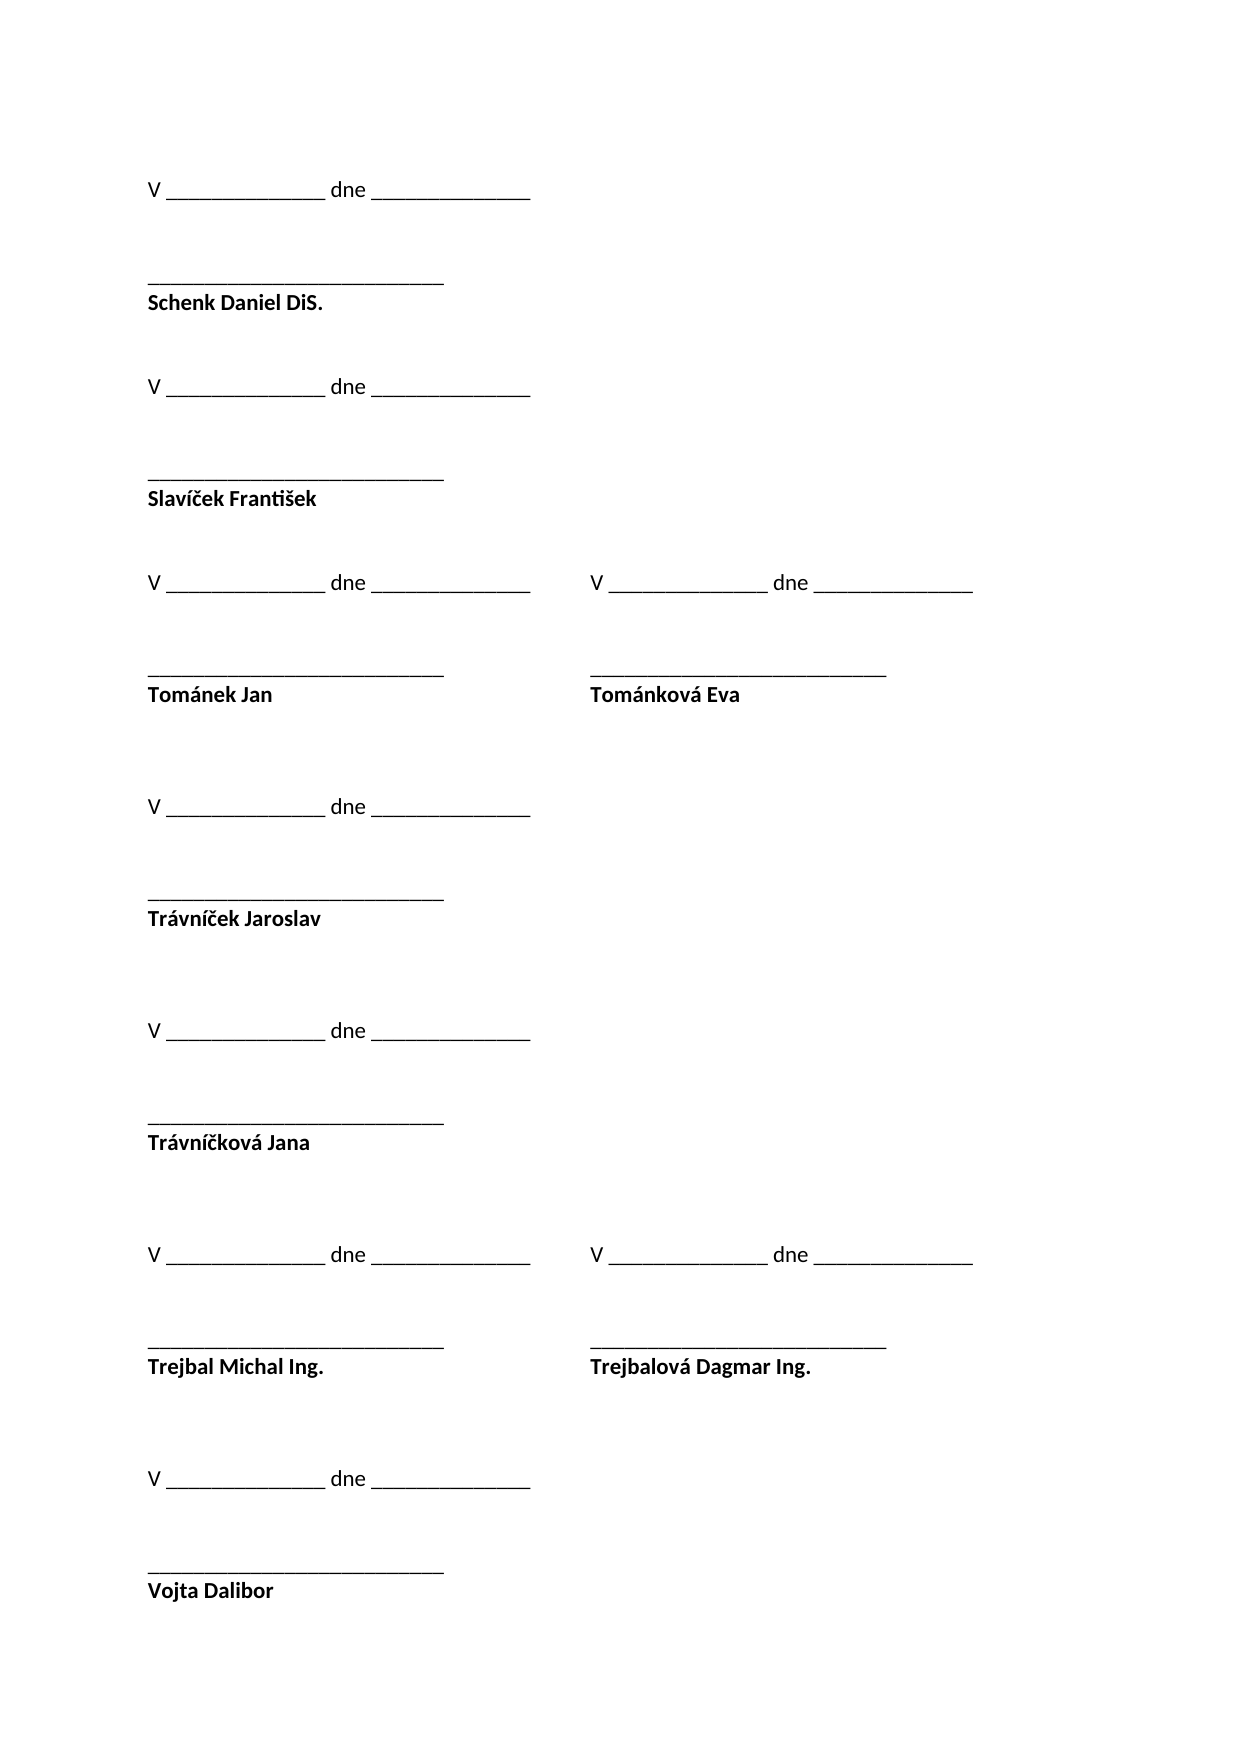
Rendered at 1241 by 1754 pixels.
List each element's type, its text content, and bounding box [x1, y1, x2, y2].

text V ______________ dne ______________ V ______________ dne ______________ [148, 1240, 1093, 1268]
text Trávníček Jaroslav [148, 904, 1093, 932]
text V ______________ dne ______________ [148, 372, 1093, 400]
text V ______________ dne ______________ [148, 176, 1093, 204]
text V ______________ dne ______________ [148, 1016, 1093, 1044]
text __________________________ [148, 876, 1093, 904]
text __________________________ [148, 260, 1093, 288]
text __________________________ [148, 456, 1093, 484]
text V ______________ dne ______________ V ______________ dne ______________ [148, 568, 1093, 596]
text __________________________ __________________________ [148, 1324, 1093, 1352]
text V ______________ dne ______________ [148, 792, 1093, 820]
text Vojta Dalibor [148, 1577, 1093, 1605]
text Trejbal Michal Ing. Trejbalová Dagmar Ing. [148, 1352, 1093, 1381]
text __________________________ [148, 1549, 1093, 1577]
text V ______________ dne ______________ [148, 1464, 1093, 1493]
text Tománek Jan Tománková Eva [148, 680, 1093, 708]
text Trávníčková Jana [148, 1128, 1093, 1156]
text Slavíček František [148, 484, 1093, 512]
text __________________________ __________________________ [148, 652, 1093, 680]
text Schenk Daniel DiS. [148, 288, 1093, 316]
text __________________________ [148, 1100, 1093, 1128]
